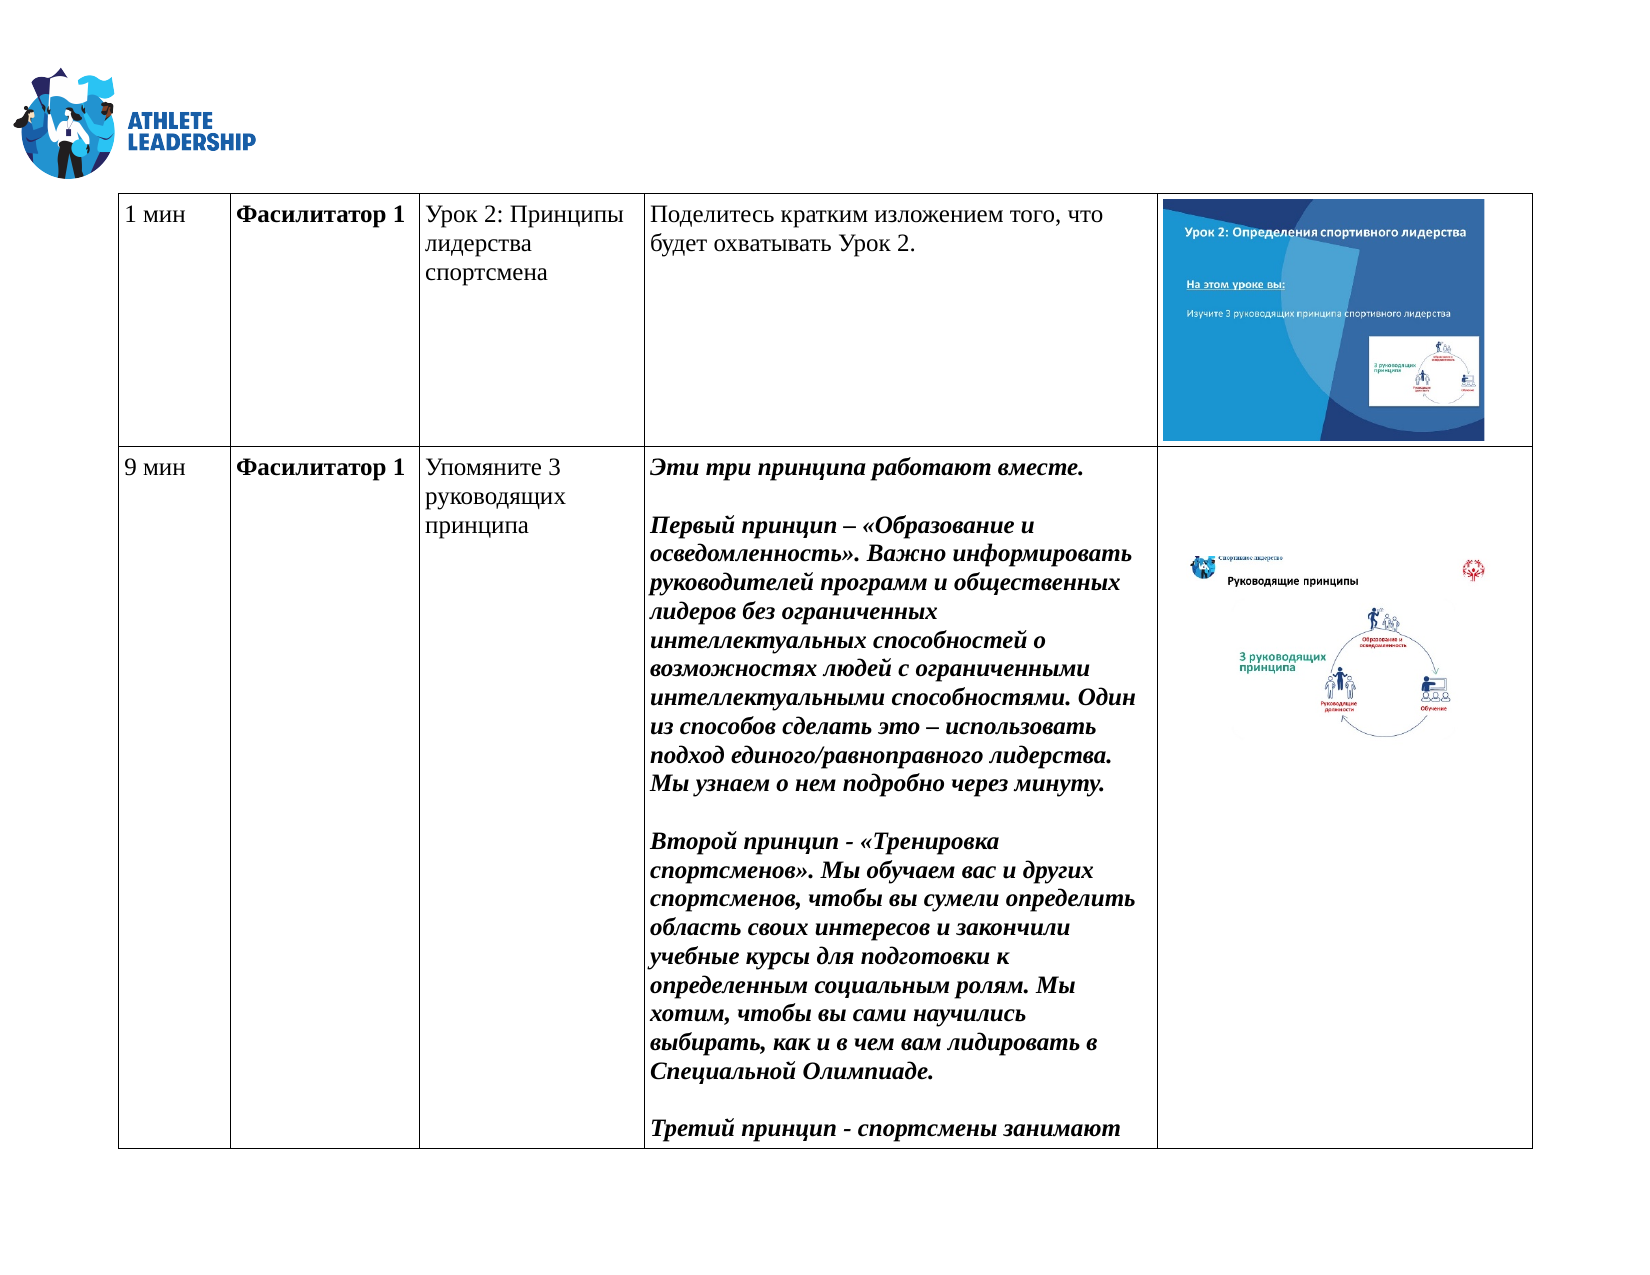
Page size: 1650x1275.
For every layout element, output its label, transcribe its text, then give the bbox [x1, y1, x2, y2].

picture [7, 59, 261, 185]
table_cell 1 мин [119, 194, 230, 446]
table_cell Фасилитатор 1 [231, 447, 419, 1148]
picture [1184, 590, 1493, 744]
table_cell Фасилитатор 1 [231, 194, 419, 446]
table_cell [1158, 447, 1532, 1148]
table_cell [1158, 194, 1532, 446]
table_cell Урок 2: Принципы лидерства спортсмена [420, 194, 644, 446]
table_cell 9 мин [119, 447, 230, 1148]
picture [1163, 199, 1485, 441]
table_cell Упомяните 3 руководящих принципа [420, 447, 644, 1148]
table_cell Поделитесь кратким изложением того, что будет охватывать Урок 2. [645, 194, 1157, 446]
